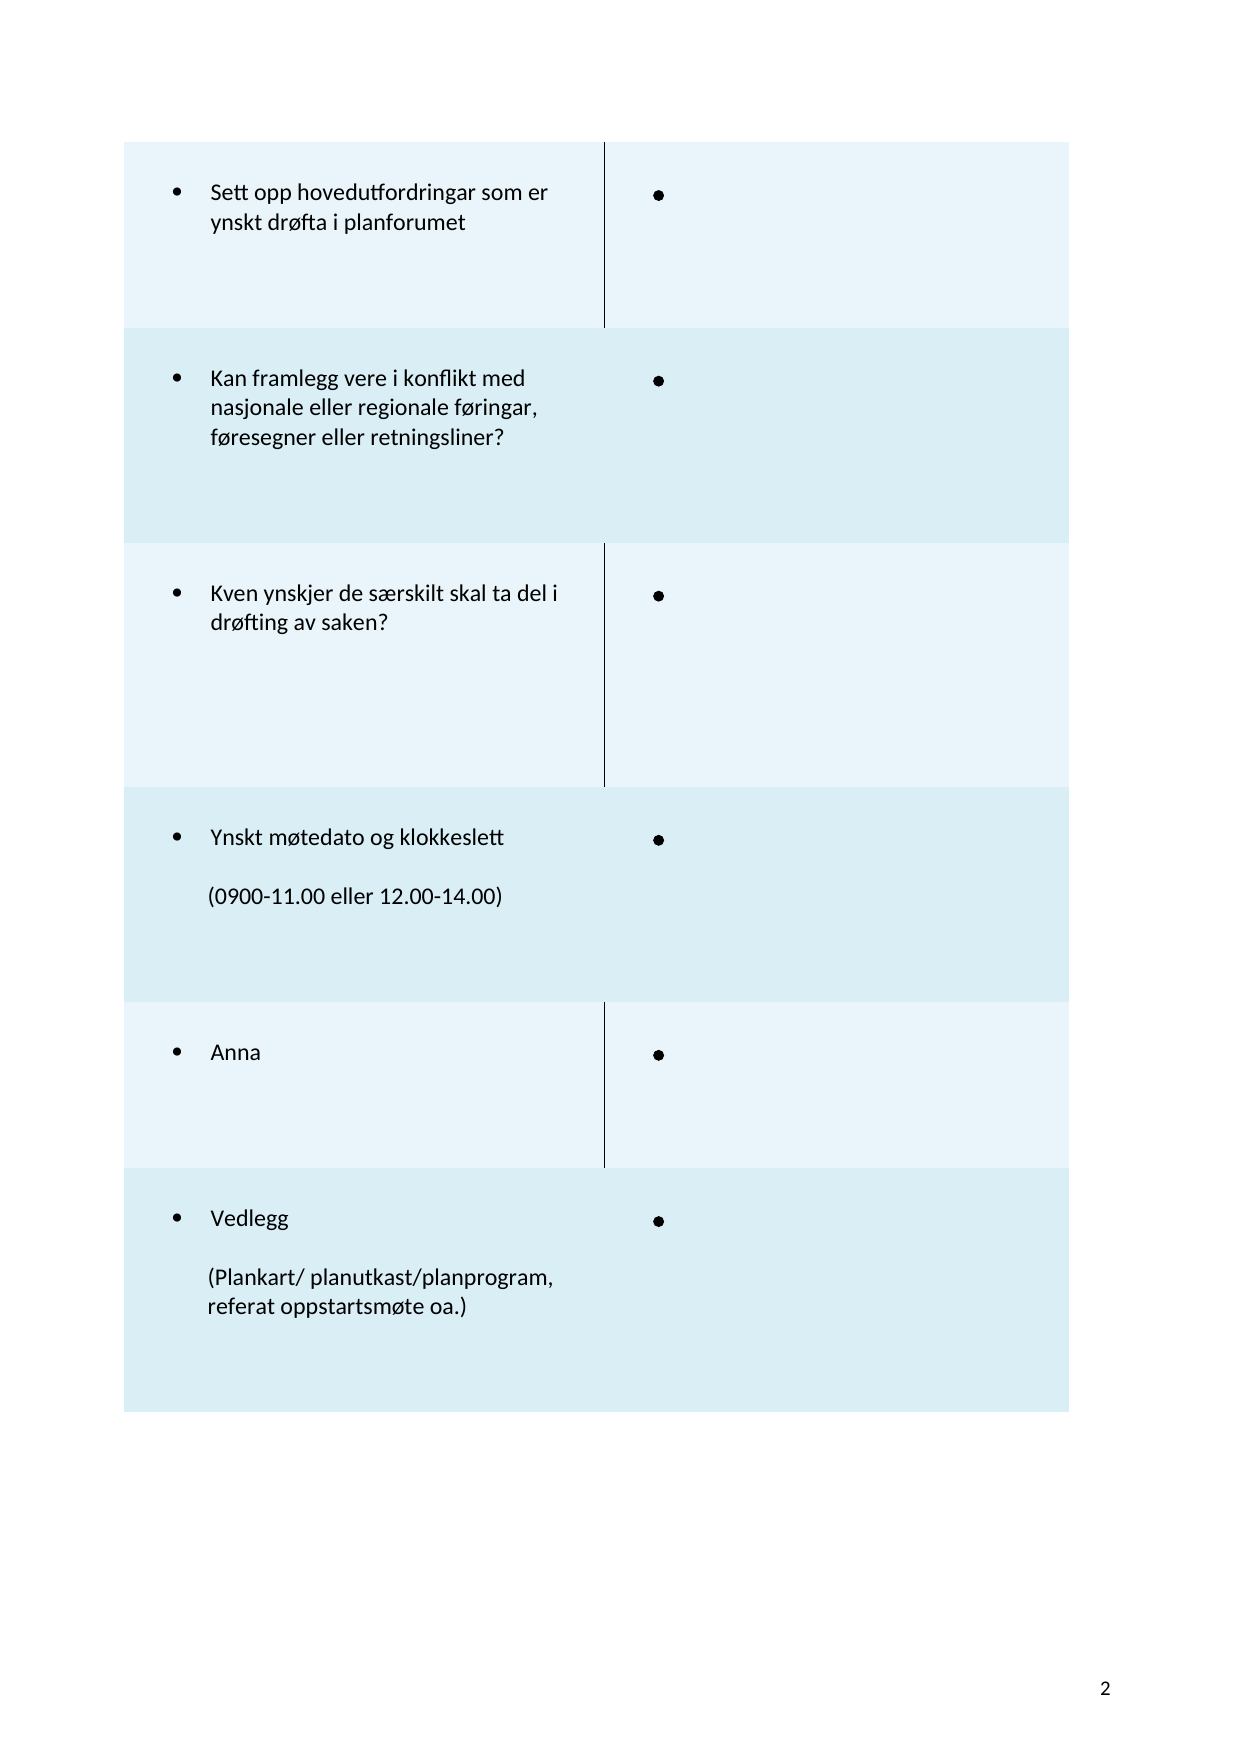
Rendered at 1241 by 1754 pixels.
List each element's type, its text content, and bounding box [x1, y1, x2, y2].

table_cell [605, 543, 1069, 787]
table_cell [605, 328, 1069, 543]
table_cell Sett opp hovedutfordringar som er ynskt drøfta i planforumet [124, 142, 604, 328]
table_cell Kan framlegg vere i konflikt med nasjonale eller regionale føringar, føresegner eller retningsliner? [124, 328, 605, 543]
table_cell Anna [124, 1002, 604, 1168]
table_cell Vedlegg (Plankart/ planutkast/planprogram, referat oppstartsmøte oa.) [124, 1168, 605, 1412]
table_cell [605, 1002, 1069, 1168]
table_cell [605, 1168, 1069, 1412]
table_cell Kven ynskjer de særskilt skal ta del i drøfting av saken? [124, 543, 604, 787]
table_cell [605, 787, 1069, 1002]
table_cell Ynskt møtedato og klokkeslett (0900-11.00 eller 12.00-14.00) [124, 787, 605, 1002]
table_cell [605, 142, 1069, 328]
